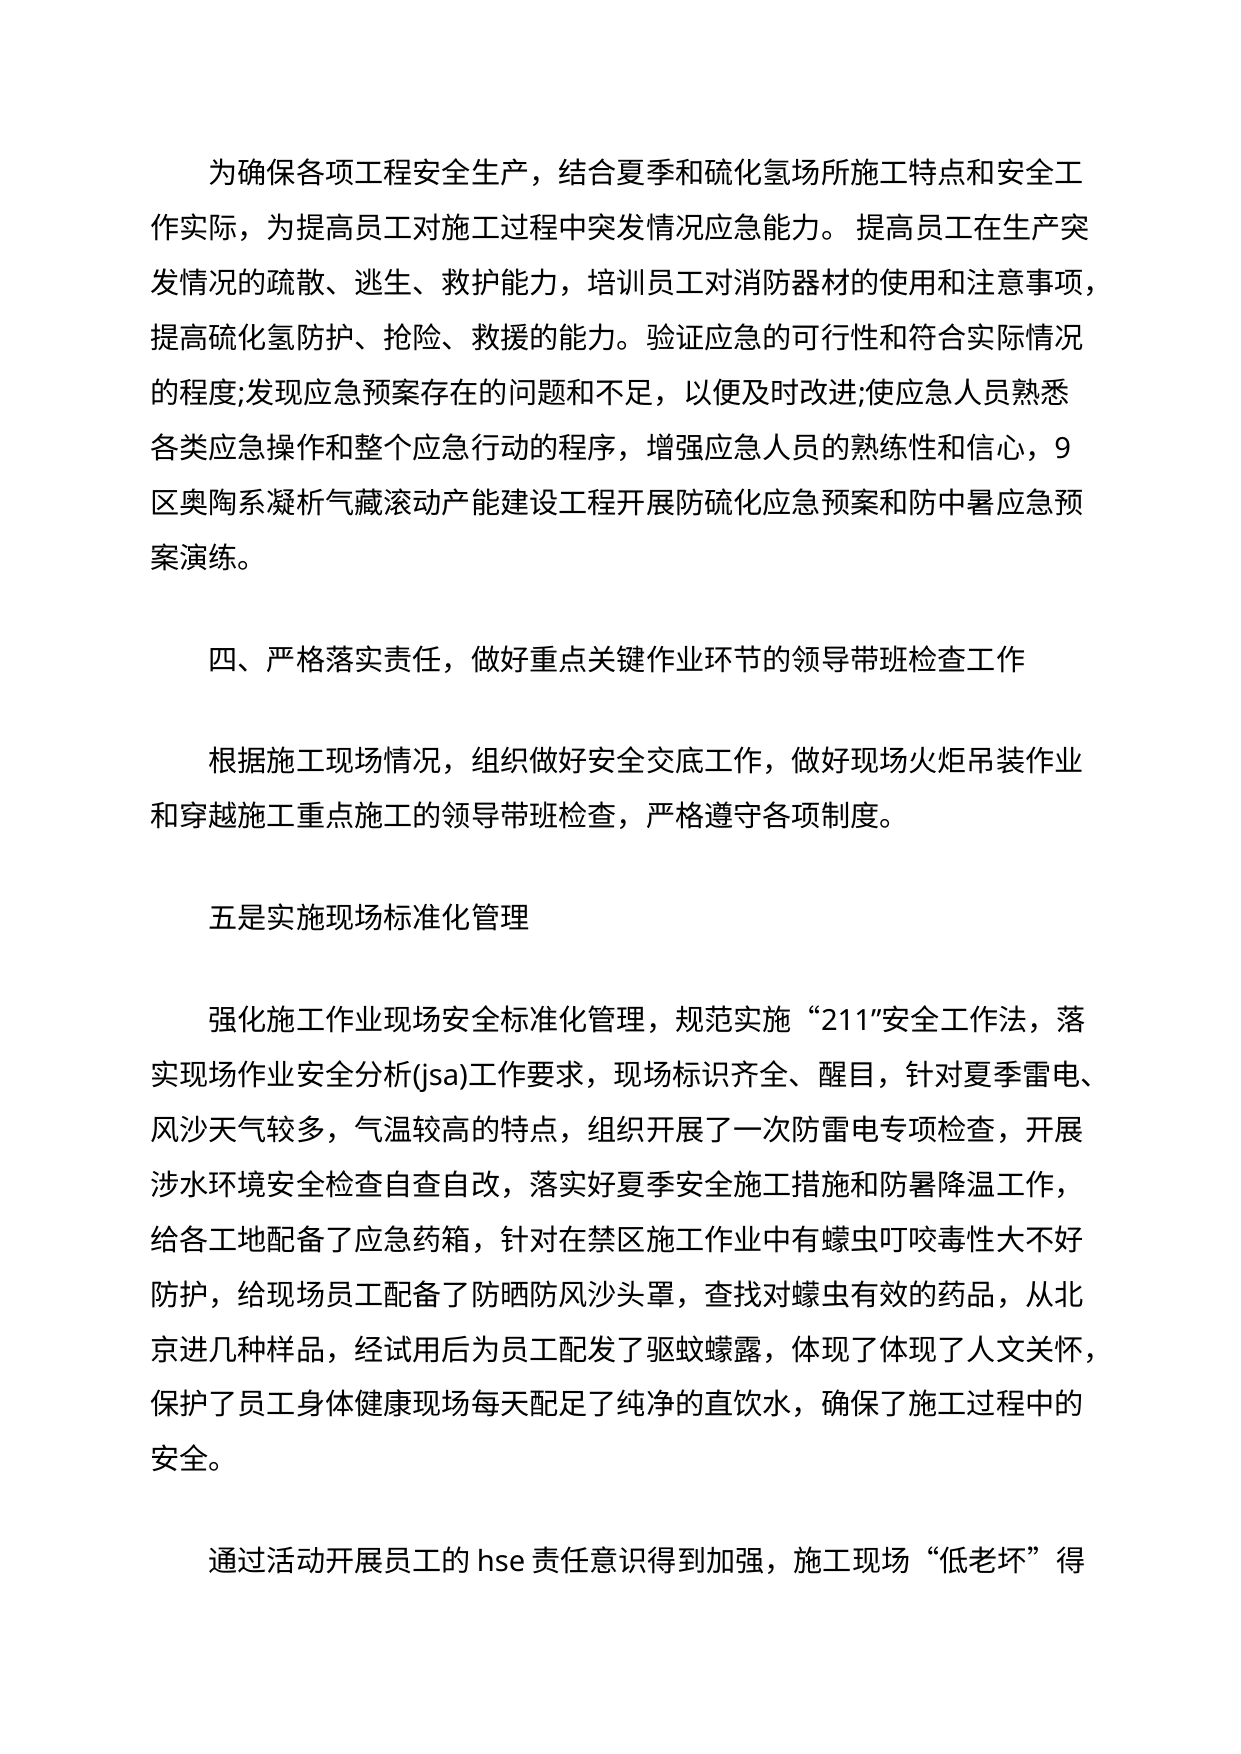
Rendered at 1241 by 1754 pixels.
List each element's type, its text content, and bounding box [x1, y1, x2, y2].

text 五是实施现场标准化管理 [150, 895, 1090, 937]
text 四、严格落实责任，做好重点关键作业环节的领导带班检查工作 [150, 636, 1090, 678]
text 根据施工现场情况，组织做好安全交底工作，做好现场火炬吊装作业和穿越施工重点施工的领导带班检查，严格遵守各项制度。 [150, 738, 1090, 835]
text 强化施工作业现场安全标准化管理，规范实施“211”安全工作法，落实现场作业安全分析(jsa)工作要求，现场标识齐全、醒目，针对夏季雷电、风沙天气较多，气温较高的特点，组织开展了一次防雷电专项检查，开展涉水环境安全检查自查自改，落实好夏季安全施工措施和防暑降温工作，给各工地配备了应急药箱，针对在禁区施工作业中有蠓虫叮咬毒性大不好防护，给现场员工配备了防晒防风沙头罩，查找对蠓虫有效的药品，从北京进几种样品，经试用后为员工配发了驱蚊蠓露，体现了体现了人文关怀，保护了员工身体健康现场每天配足了纯净的直饮水，确保了施工过程中的安全。 [150, 996, 1090, 1478]
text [150, 1538, 1090, 1580]
text 为确保各项工程安全生产，结合夏季和硫化氢场所施工特点和安全工作实际，为提高员工对施工过程中突发情况应急能力。 提高员工在生产突发情况的疏散、逃生、救护能力，培训员工对消防器材的使用和注意事项，提高硫化氢防护、抢险、救援的能力。验证应急的可行性和符合实际情况的程度;发现应急预案存在的问题和不足，以便及时改进;使应急人员熟悉各类应急操作和整个应急行动的程序，增强应急人员的熟练性和信心，9区奥陶系凝析气藏滚动产能建设工程开展防硫化应急预案和防中暑应急预案演练。 [150, 150, 1090, 577]
